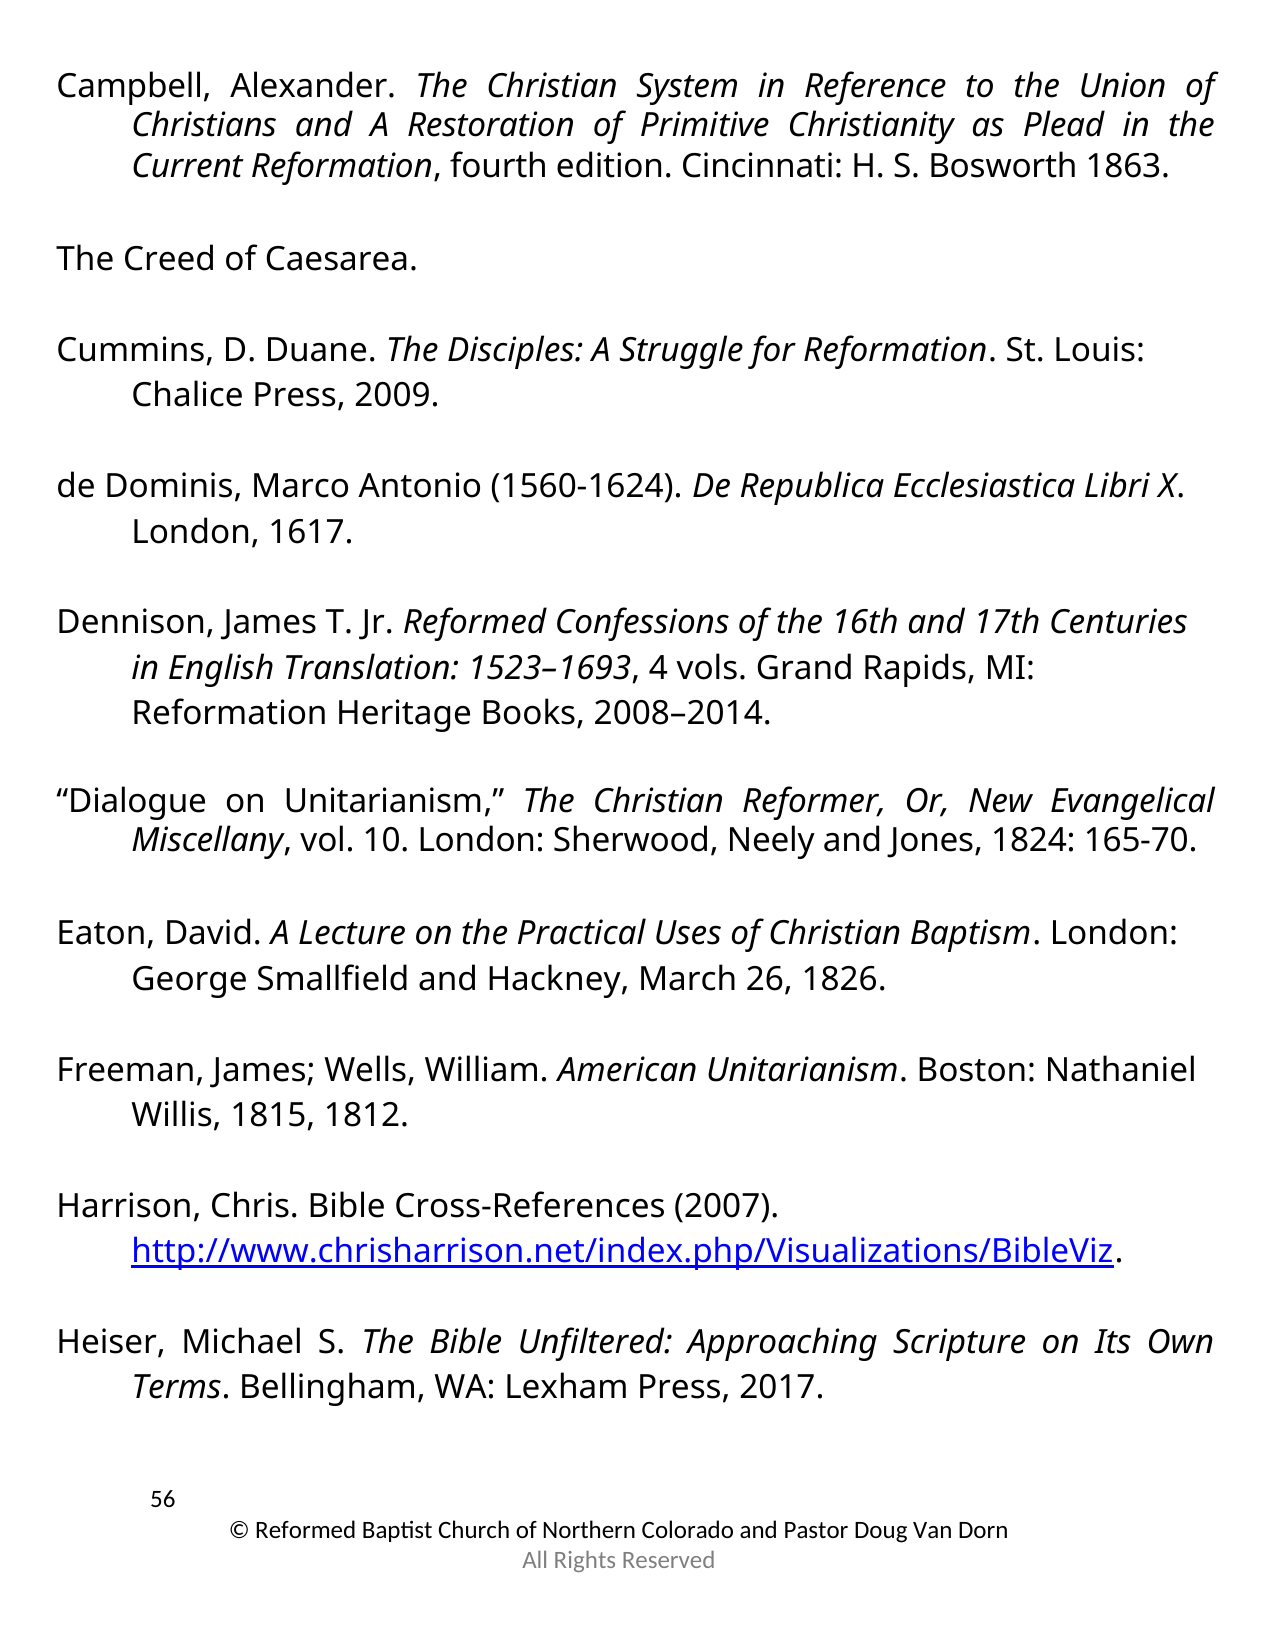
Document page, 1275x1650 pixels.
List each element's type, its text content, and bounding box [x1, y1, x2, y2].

text Eaton, David. A Lecture on the Practical Uses of Christian Baptism. London: George Smallfield and Hackney, March 26, 1826. [56, 909, 1219, 1000]
text Dennison, James T. Jr. Reformed Confessions of the 16th and 17th Centuries in English Translation: 1523–1693, 4 vols. Grand Rapids, MI: Reformation Heritage Books, 2008–2014. [56, 598, 1219, 734]
text “Dialogue on Unitarianism,” The Christian Reformer, Or, New Evangelical Miscellany, vol. 10. London: Sherwood, Neely and Jones, 1824: 165-70. [56, 780, 1219, 862]
text The Creed of Caesarea. [56, 235, 1219, 280]
text Cummins, D. Duane. The Disciples: A Struggle for Reformation. St. Louis: Chalice Press, 2009. [56, 326, 1219, 417]
text Campbell, Alexander. The Christian System in Reference to the Union of Christians and A Restoration of Primitive Christianity as Plead in the Current Reformation, fourth edition. Cincinnati: H. S. Bosworth 1863. [56, 65, 1219, 187]
text Heiser, Michael S. The Bible Unfiltered: Approaching Scripture on Its Own Terms. Bellingham, WA: Lexham Press, 2017. [56, 1318, 1219, 1409]
text de Dominis, Marco Antonio (1560-1624). De Republica Ecclesiastica Libri X. London, 1617. [56, 462, 1219, 553]
text Harrison, Chris. Bible Cross-References (2007). http://www.chrisharrison.net/index.php/Visualizations/BibleViz. [56, 1182, 1219, 1272]
text Freeman, James; Wells, William. American Unitarianism. Boston: Nathaniel Willis, 1815, 1812. [56, 1045, 1219, 1136]
